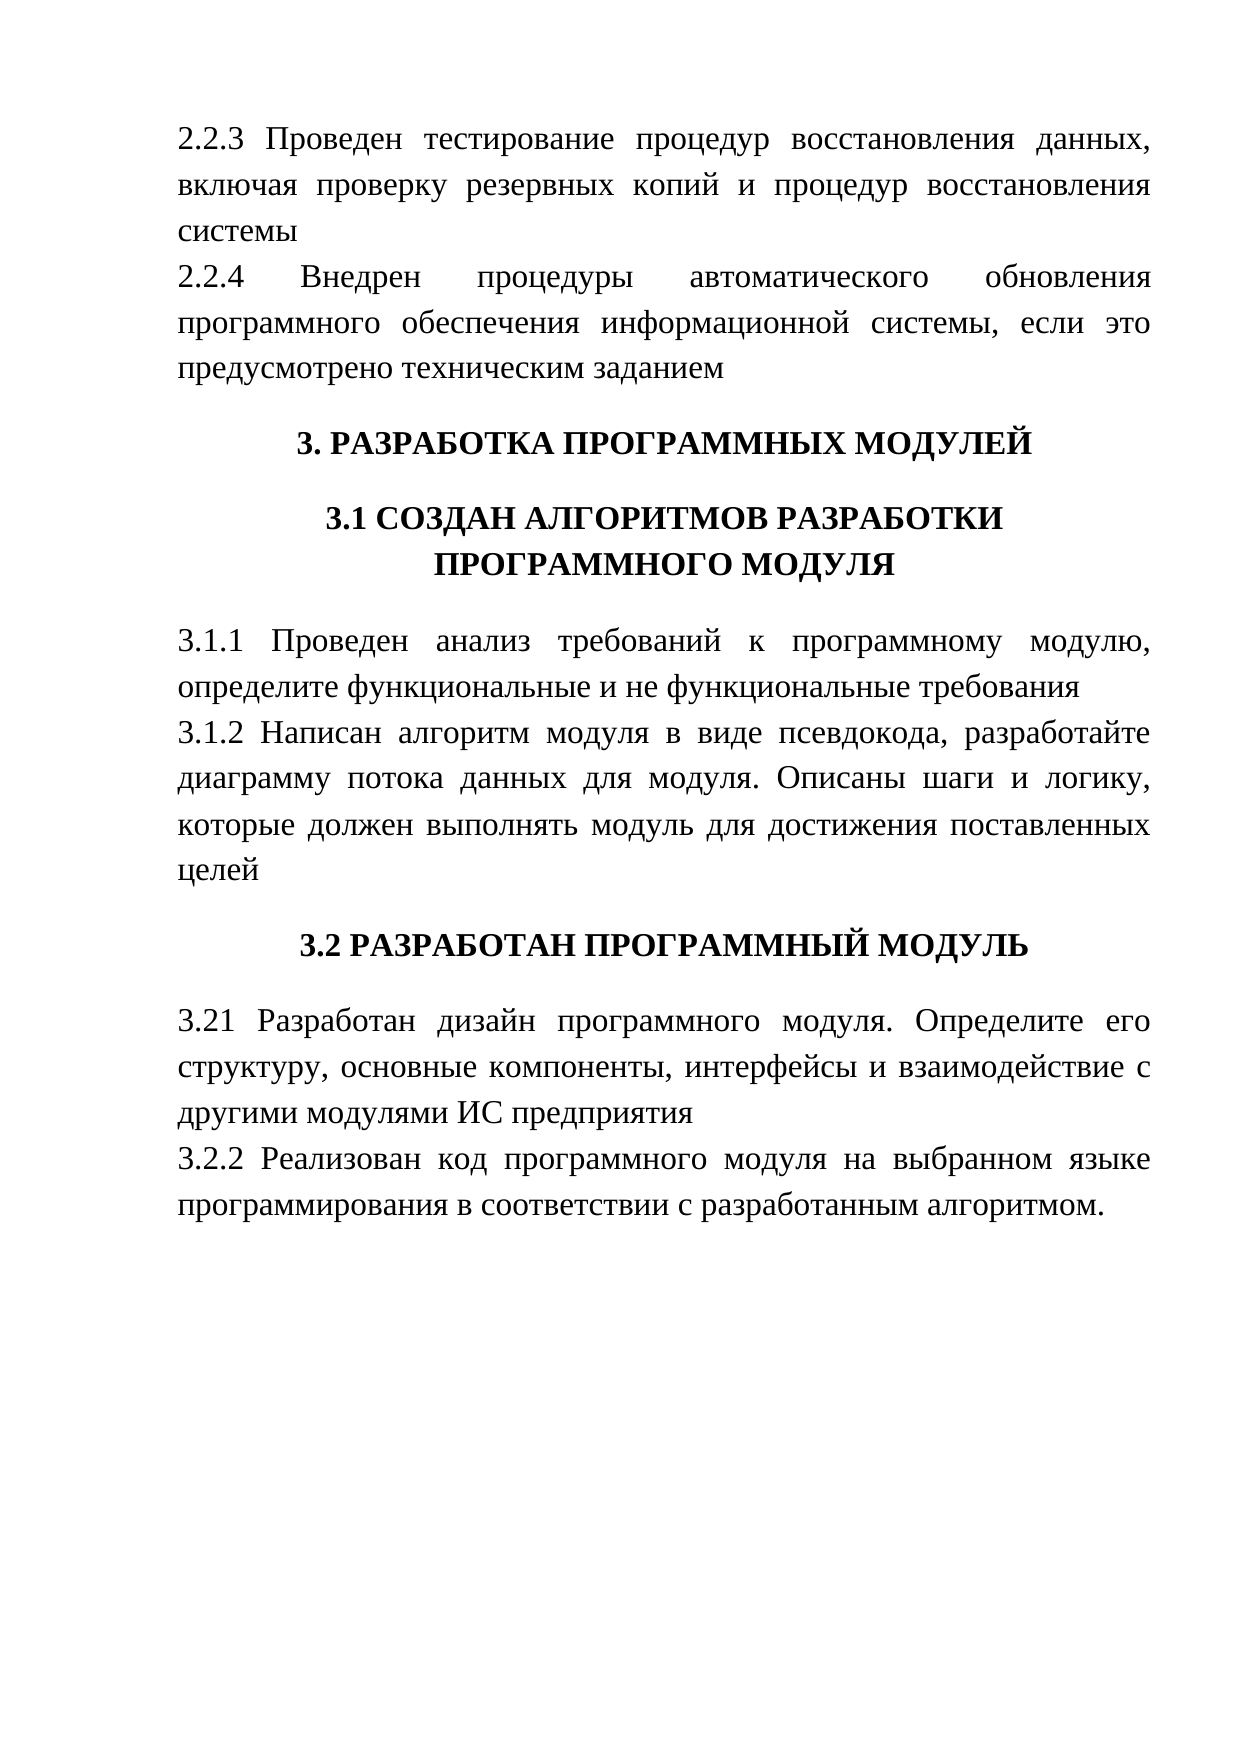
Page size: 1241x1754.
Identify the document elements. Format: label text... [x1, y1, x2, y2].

text 3. РАЗРАБОТКА ПРОГРАММНЫХ МОДУЛЕЙ [177, 423, 1152, 462]
text 3.2 РАЗРАБОТАН ПРОГРАММНЫЙ МОДУЛЬ [177, 925, 1152, 963]
text 2.2.3 Проведен тестирование процедур восстановления данных, включая проверку резервных копий и процедур восстановления системы [177, 118, 1152, 248]
text 3.1 СОЗДАН АЛГОРИТМОВ РАЗРАБОТКИ ПРОГРАММНОГО МОДУЛЯ [177, 499, 1152, 583]
text 3.1.1 Проведен анализ требований к программному модулю, определите функциональные и не функциональные требования [177, 620, 1152, 704]
text 3.21 Разработан дизайн программного модуля. Определите его структуру, основные компоненты, интерфейсы и взаимодействие с другими модулями ИС предприятия [177, 1001, 1152, 1131]
text 3.2.2 Реализован код программного модуля на выбранном языке программирования в соответствии с разработанным алгоритмом. [177, 1138, 1152, 1223]
text 2.2.4 Внедрен процедуры автоматического обновления программного обеспечения информационной системы, если это предусмотрено техническим заданием [177, 256, 1152, 386]
text 3.1.2 Написан алгоритм модуля в виде псевдокода, разработайте диаграмму потока данных для модуля. Описаны шаги и логику, которые должен выполнять модуль для достижения поставленных целей [177, 712, 1152, 888]
